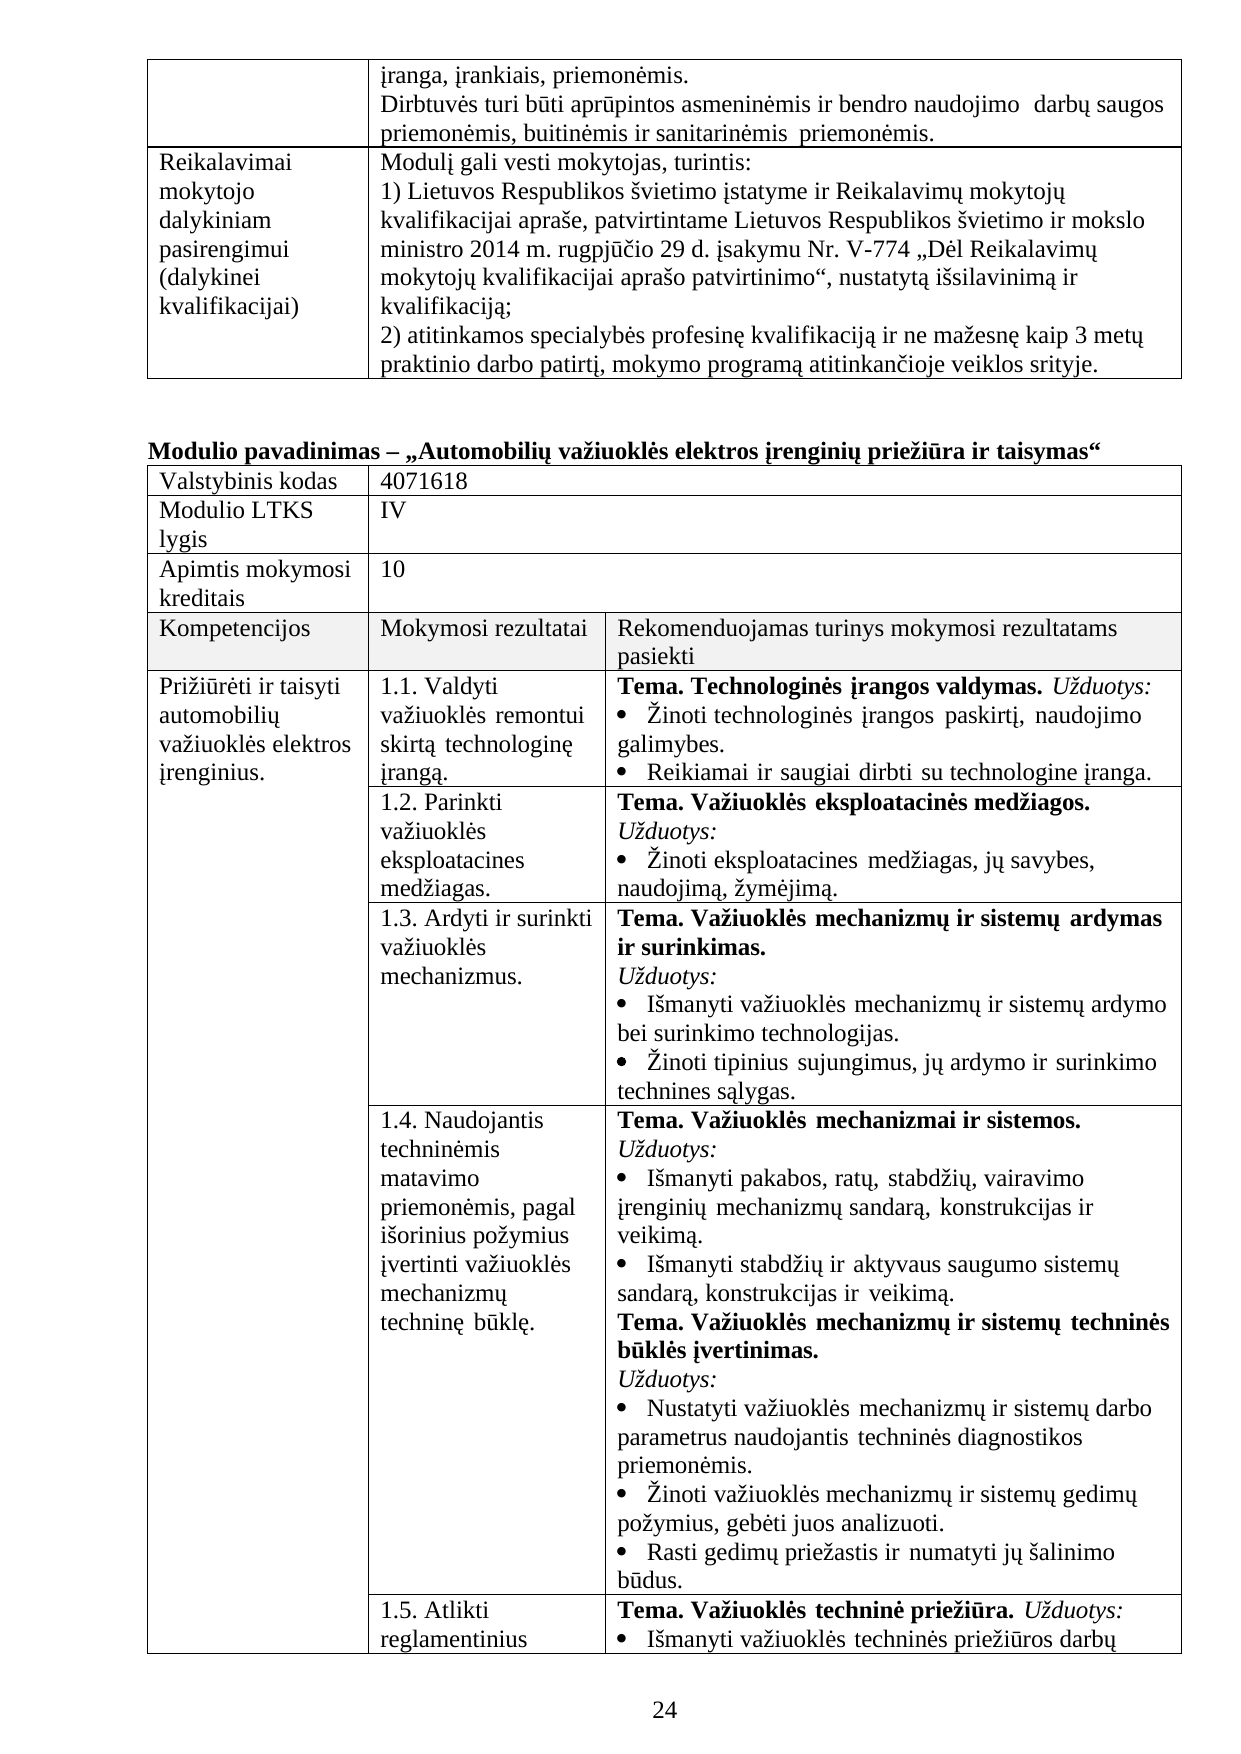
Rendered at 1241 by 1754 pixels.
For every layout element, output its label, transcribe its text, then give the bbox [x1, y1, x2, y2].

table_cell 1.2. Parinkti važiuoklės eksploatacines medžiagas. [369, 787, 605, 902]
table_cell Modulį gali vesti mokytojas, turintis: 1) Lietuvos Respublikos švietimo įstatyme ir Reikalavimų mokytojų kvalifikacijai apraše, patvirtintame Lietuvos Respublikos švietimo ir mokslo ministro 2014 m. rugpjūčio 29 d. įsakymu Nr. V-774 „Dėl Reikalavimų mokytojų kvalifikacijai aprašo patvirtinimo“, nustatytą išsilavinimą ir kvalifikaciją; 2) atitinkamos specialybės profesinę kvalifikaciją ir ne mažesnę kaip 3 metų praktinio darbo patirtį, mokymo programą atitinkančioje veiklos srityje. [369, 148, 1181, 377]
table_header 4071618 [369, 466, 1181, 494]
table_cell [369, 60, 1181, 146]
table_cell Mokymosi rezultatai [369, 613, 605, 670]
table_cell 10 [369, 554, 1181, 612]
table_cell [148, 60, 368, 146]
table_cell Prižiūrėti ir taisyti automobilių važiuoklės elektros įrenginius. [148, 671, 368, 1653]
table_cell 1.1. Valdyti važiuoklės remontui skirtą technologinę įrangą. [369, 671, 605, 786]
table_cell 1.4. Naudojantis techninėmis matavimo priemonėmis, pagal išorinius požymius įvertinti važiuoklės mechanizmų techninę būklę. [369, 1106, 605, 1594]
table_cell Kompetencijos [148, 613, 368, 670]
table_cell Tema. Važiuoklės mechanizmai ir sistemos. Užduotys: Išmanyti pakabos, ratų, stabdžių, vairavimo įrenginių mechanizmų sandarą, konstrukcijas ir veikimą. Išmanyti stabdžių ir aktyvaus saugumo sistemų sandarą, konstrukcijas ir veikimą. Tema. Važiuoklės mechanizmų ir sistemų techninės būklės įvertinimas. Užduotys: Nustatyti važiuoklės mechanizmų ir sistemų darbo parametrus naudojantis techninės diagnostikos priemonėmis. Žinoti važiuoklės mechanizmų ir sistemų gedimų požymius, gebėti juos analizuoti. Rasti gedimų priežastis ir numatyti jų šalinimo būdus. [606, 1106, 1181, 1594]
table_cell 1.3. Ardyti ir surinkti važiuoklės mechanizmus. [369, 903, 605, 1104]
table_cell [369, 1595, 605, 1653]
table_cell Tema. Technologinės įrangos valdymas. Užduotys: Žinoti technologinės įrangos paskirtį, naudojimo galimybes. Reikiamai ir saugiai dirbti su technologine įranga. [606, 671, 1181, 786]
text Modulio pavadinimas – „Automobilių važiuoklės elektros įrenginių priežiūra ir taisymas“ [148, 436, 1181, 465]
table_header Valstybinis kodas [148, 466, 368, 494]
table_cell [606, 1595, 1181, 1653]
table_cell Modulio LTKS lygis [148, 496, 368, 553]
table_cell Apimtis mokymosi kreditais [148, 554, 368, 612]
table_cell Reikalavimai mokytojo dalykiniam pasirengimui (dalykinei kvalifikacijai) [148, 148, 368, 377]
table_cell Tema. Važiuoklės eksploatacinės medžiagos. Užduotys: Žinoti eksploatacines medžiagas, jų savybes, naudojimą, žymėjimą. [606, 787, 1181, 902]
table_cell IV [369, 496, 1181, 553]
table_cell Rekomenduojamas turinys mokymosi rezultatams pasiekti [606, 613, 1181, 670]
table_cell Tema. Važiuoklės mechanizmų ir sistemų ardymas ir surinkimas. Užduotys: Išmanyti važiuoklės mechanizmų ir sistemų ardymo bei surinkimo technologijas. Žinoti tipinius sujungimus, jų ardymo ir surinkimo technines sąlygas. [606, 903, 1181, 1104]
